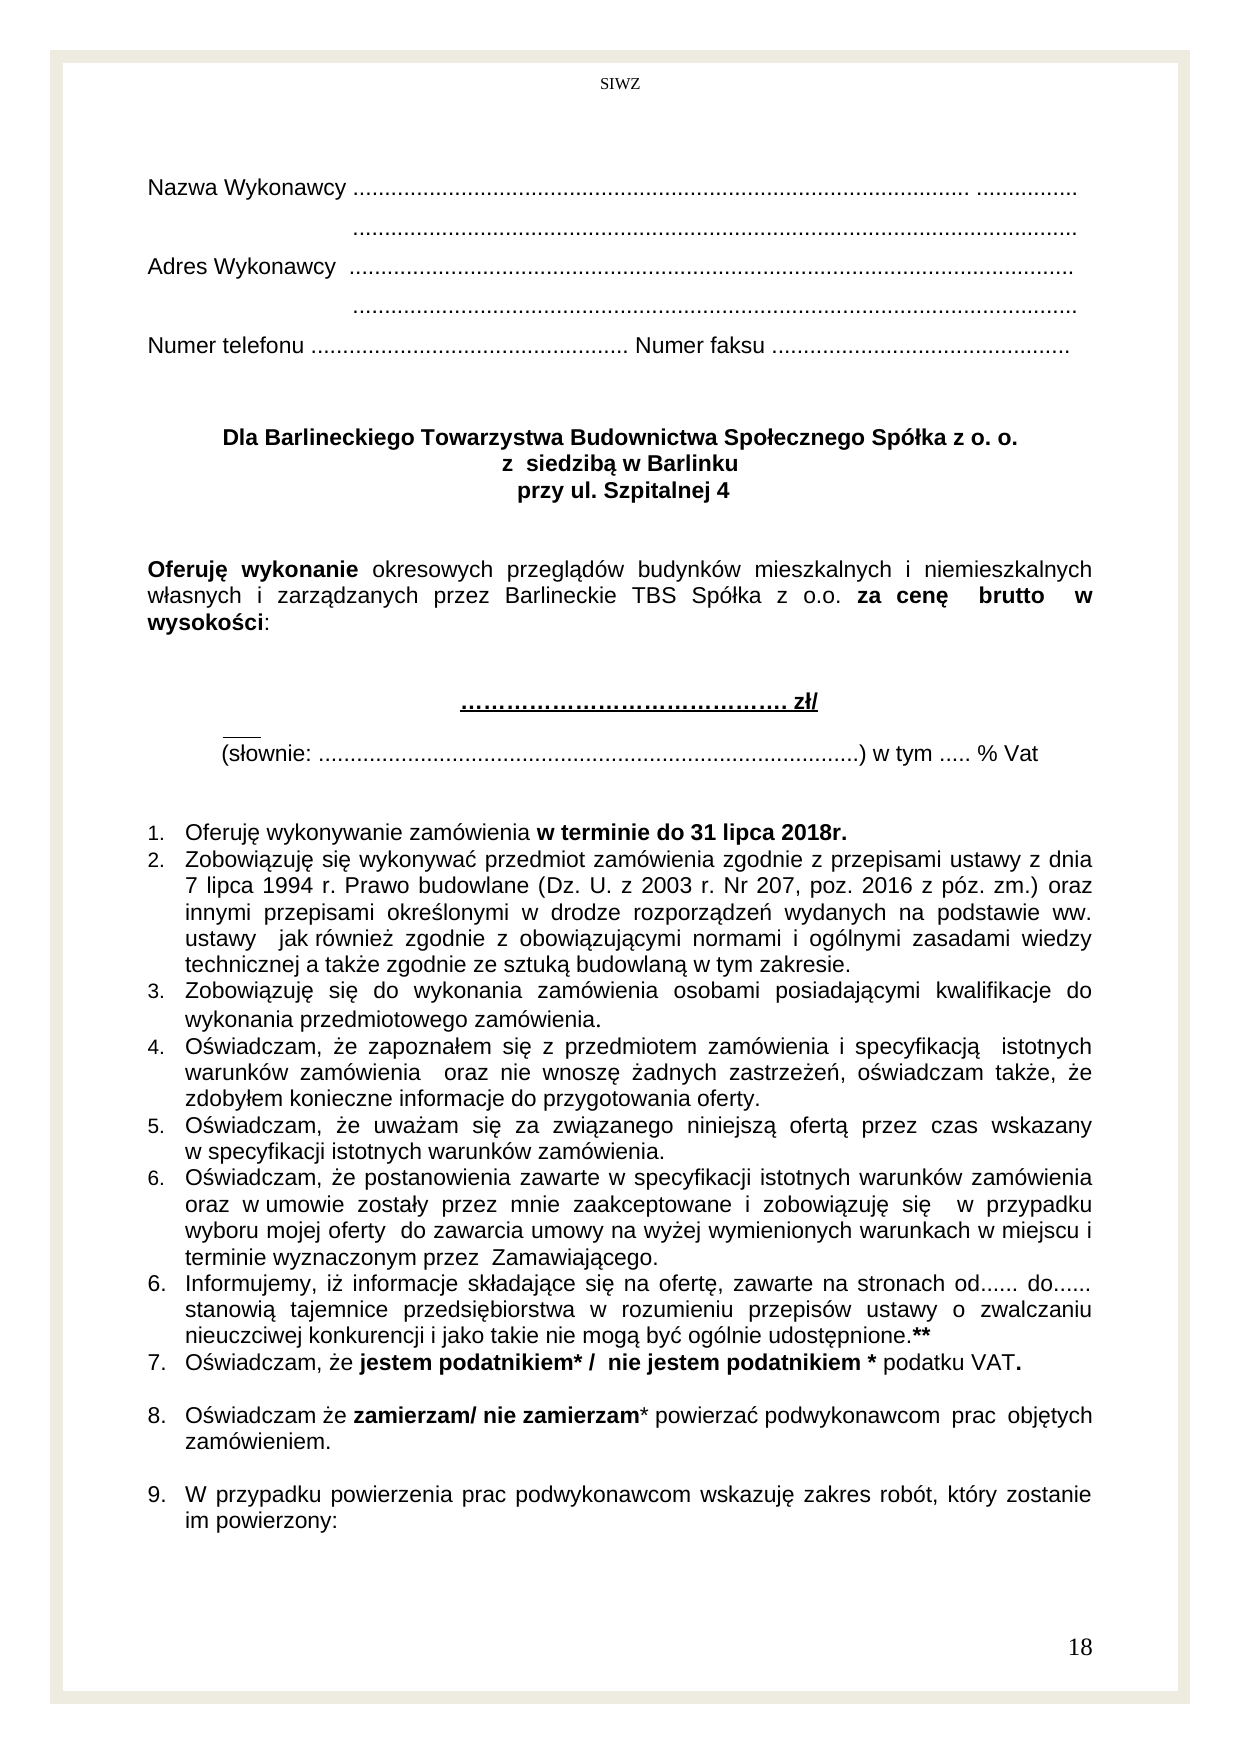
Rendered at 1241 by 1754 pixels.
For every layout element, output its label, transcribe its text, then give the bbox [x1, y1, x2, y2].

list Zobowiązuję się wykonywać przedmiot zamówienia zgodnie z przepisami ustawy z dnia 7 lipca 1994 r. Prawo budowlane (Dz. U. z 2003 r. Nr 207, poz. 2016 z póz. zm.) oraz innymi przepisami określonymi w drodze rozporządzeń wydanych na podstawie ww. ustawy jak również zgodnie z obowiązującymi normami i ogólnymi zasadami wiedzy technicznej a także zgodnie ze sztuką budowlaną w tym zakresie. [147, 846, 1093, 977]
text Dla Barlineckiego Towarzystwa Budownictwa Społecznego Spółka z o. o. [147, 424, 1093, 450]
list W przypadku powierzenia prac podwykonawcom wskazuję zakres robót, który zostanie im powierzony: [147, 1481, 1093, 1533]
text Oferuję wykonanie okresowych przeglądów budynków mieszkalnych i niemieszkalnych własnych i zarządzanych przez Barlineckie TBS Spółka z o.o. za cenę brutto w wysokości: [147, 556, 1093, 635]
text Adres Wykonawcy .................................................................................................................. [147, 253, 1093, 279]
list Oświadczam, że uważam się za związanego niniejszą ofertą przez czas wskazany w specyfikacji istotnych warunków zamówienia. [147, 1112, 1093, 1164]
text .................................................................................................................. [147, 292, 1093, 319]
list Zobowiązuję się do wykonania zamówienia osobami posiadającymi kwalifikacje do wykonania przedmiotowego zamówienia. [147, 977, 1093, 1033]
list Oświadczam, że zapoznałem się z przedmiotem zamówienia i specyfikacją istotnych warunków zamówienia oraz nie wnoszę żadnych zastrzeżeń, oświadczam także, że zdobyłem konieczne informacje do przygotowania oferty. [147, 1033, 1093, 1112]
text (słownie: .....................................................................................) w tym ..... % Vat [221, 740, 1093, 767]
text z siedzibą w Barlinku [147, 450, 1093, 477]
list Oferuję wykonywanie zamówienia w terminie do 31 lipca 2018r. [147, 819, 1093, 846]
text .................................................................................................................. [147, 213, 1093, 240]
text przy ul. Szpitalnej 4 [147, 477, 1093, 503]
text Nazwa Wykonawcy ................................................................................................. ................ [147, 174, 1093, 200]
text Numer telefonu .................................................. Numer faksu ............................................... [147, 332, 1093, 358]
list Oświadczam, że jestem podatnikiem* / nie jestem podatnikiem * podatku VAT. [147, 1349, 1093, 1375]
list Oświadczam że zamierzam/ nie zamierzam* powierzać podwykonawcom prac objętych zamówieniem. [147, 1402, 1093, 1454]
text ……………………………………. zł/ [147, 688, 1093, 714]
list Oświadczam, że postanowienia zawarte w specyfikacji istotnych warunków zamówienia oraz w umowie zostały przez mnie zaakceptowane i zobowiązuję się w przypadku wyboru mojej oferty do zawarcia umowy na wyżej wymienionych warunkach w miejscu i terminie wyznaczonym przez Zamawiającego. [147, 1164, 1093, 1270]
list Informujemy, iż informacje składające się na ofertę, zawarte na stronach od...... do...... stanowią tajemnice przedsiębiorstwa w rozumieniu przepisów ustawy o zwalczaniu nieuczciwej konkurencji i jako takie nie mogą być ogólnie udostępnione.** [147, 1270, 1093, 1349]
